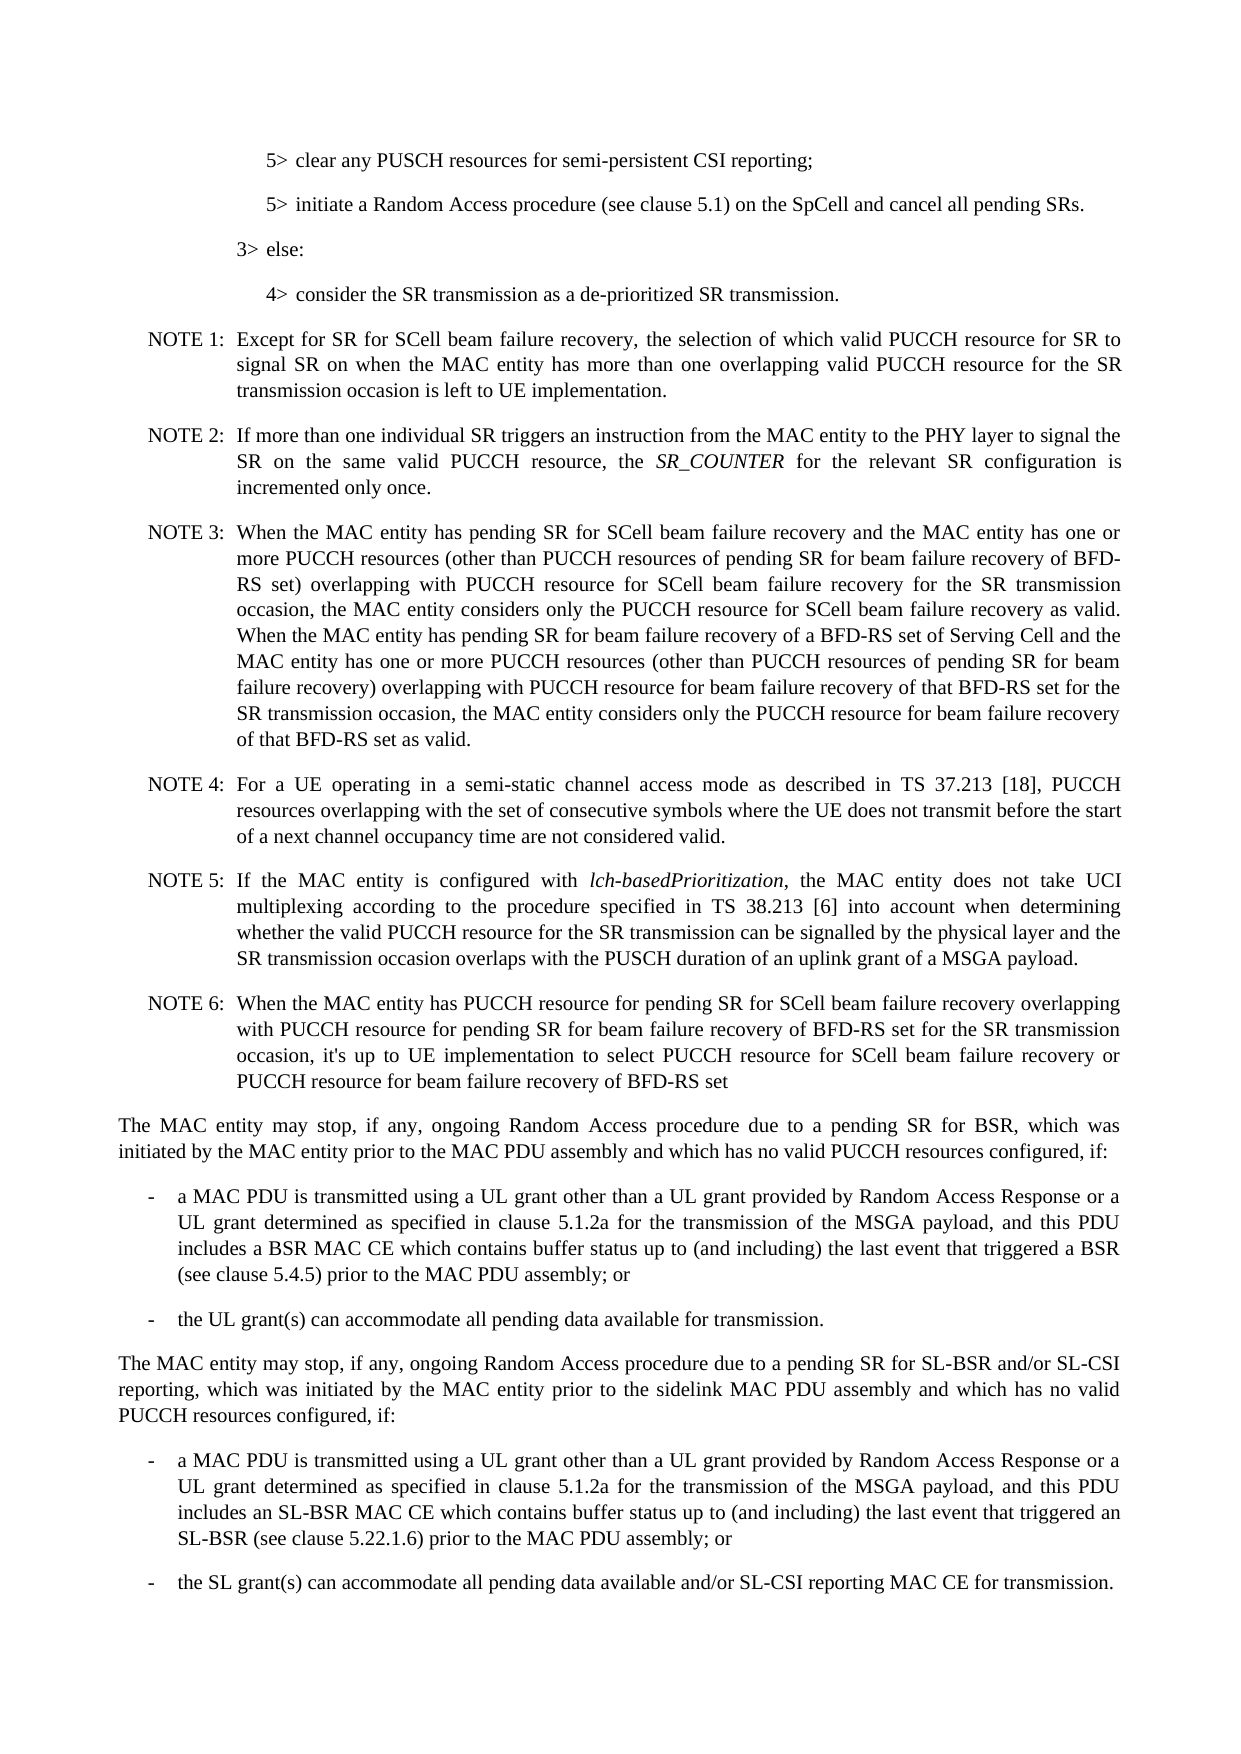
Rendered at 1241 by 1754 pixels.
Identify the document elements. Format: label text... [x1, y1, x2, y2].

text 5> initiate a Random Access procedure (see clause 5.1) on the SpCell and cancel all pending SRs. [266, 192, 1122, 216]
text 5> clear any PUSCH resources for semi-persistent CSI reporting; [266, 148, 1122, 172]
text - the SL grant(s) can accommodate all pending data available and/or SL-CSI reporting MAC CE for transmission. [148, 1570, 1122, 1594]
text NOTE 3: When the MAC entity has pending SR for SCell beam failure recovery and the MAC entity has one or more PUCCH resources (other than PUCCH resources of pending SR for beam failure recovery of BFD-RS set) overlapping with PUCCH resource for SCell beam failure recovery for the SR transmission occasion, the MAC entity considers only the PUCCH resource for SCell beam failure recovery as valid. When the MAC entity has pending SR for beam failure recovery of a BFD-RS set of Serving Cell and the MAC entity has one or more PUCCH resources (other than PUCCH resources of pending SR for beam failure recovery) overlapping with PUCCH resource for beam failure recovery of that BFD-RS set for the SR transmission occasion, the MAC entity considers only the PUCCH resource for beam failure recovery of that BFD-RS set as valid. [148, 519, 1122, 751]
text 4> consider the SR transmission as a de-prioritized SR transmission. [266, 282, 1122, 306]
text - a MAC PDU is transmitted using a UL grant other than a UL grant provided by Random Access Response or a UL grant determined as specified in clause 5.1.2a for the transmission of the MSGA payload, and this PDU includes an SL-BSR MAC CE which contains buffer status up to (and including) the last event that triggered an SL-BSR (see clause 5.22.1.6) prior to the MAC PDU assembly; or [148, 1448, 1122, 1549]
text - a MAC PDU is transmitted using a UL grant other than a UL grant provided by Random Access Response or a UL grant determined as specified in clause 5.1.2a for the transmission of the MSGA payload, and this PDU includes a BSR MAC CE which contains buffer status up to (and including) the last event that triggered a BSR (see clause 5.4.5) prior to the MAC PDU assembly; or [148, 1184, 1122, 1286]
text The MAC entity may stop, if any, ongoing Random Access procedure due to a pending SR for BSR, which was initiated by the MAC entity prior to the MAC PDU assembly and which has no valid PUCCH resources configured, if: [118, 1113, 1122, 1163]
text NOTE 4: For a UE operating in a semi-static channel access mode as described in TS 37.213 [18], PUCCH resources overlapping with the set of consecutive symbols where the UE does not transmit before the start of a next channel occupancy time are not considered valid. [148, 772, 1122, 848]
text NOTE 6: When the MAC entity has PUCCH resource for pending SR for SCell beam failure recovery overlapping with PUCCH resource for pending SR for beam failure recovery of BFD-RS set for the SR transmission occasion, it's up to UE implementation to select PUCCH resource for SCell beam failure recovery or PUCCH resource for beam failure recovery of BFD-RS set [148, 991, 1122, 1093]
text 3> else: [236, 237, 1122, 261]
text The MAC entity may stop, if any, ongoing Random Access procedure due to a pending SR for SL-BSR and/or SL-CSI reporting, which was initiated by the MAC entity prior to the sidelink MAC PDU assembly and which has no valid PUCCH resources configured, if: [118, 1351, 1122, 1427]
text NOTE 1: Except for SR for SCell beam failure recovery, the selection of which valid PUCCH resource for SR to signal SR on when the MAC entity has more than one overlapping valid PUCCH resource for the SR transmission occasion is left to UE implementation. [148, 326, 1122, 402]
text NOTE 2: If more than one individual SR triggers an instruction from the MAC entity to the PHY layer to signal the SR on the same valid PUCCH resource, the SR_COUNTER for the relevant SR configuration is incremented only once. [148, 423, 1122, 499]
text NOTE 5: If the MAC entity is configured with lch-basedPrioritization, the MAC entity does not take UCI multiplexing according to the procedure specified in TS 38.213 [6] into account when determining whether the valid PUCCH resource for the SR transmission can be signalled by the physical layer and the SR transmission occasion overlaps with the PUSCH duration of an uplink grant of a MSGA payload. [148, 868, 1122, 970]
text - the UL grant(s) can accommodate all pending data available for transmission. [148, 1306, 1122, 1331]
